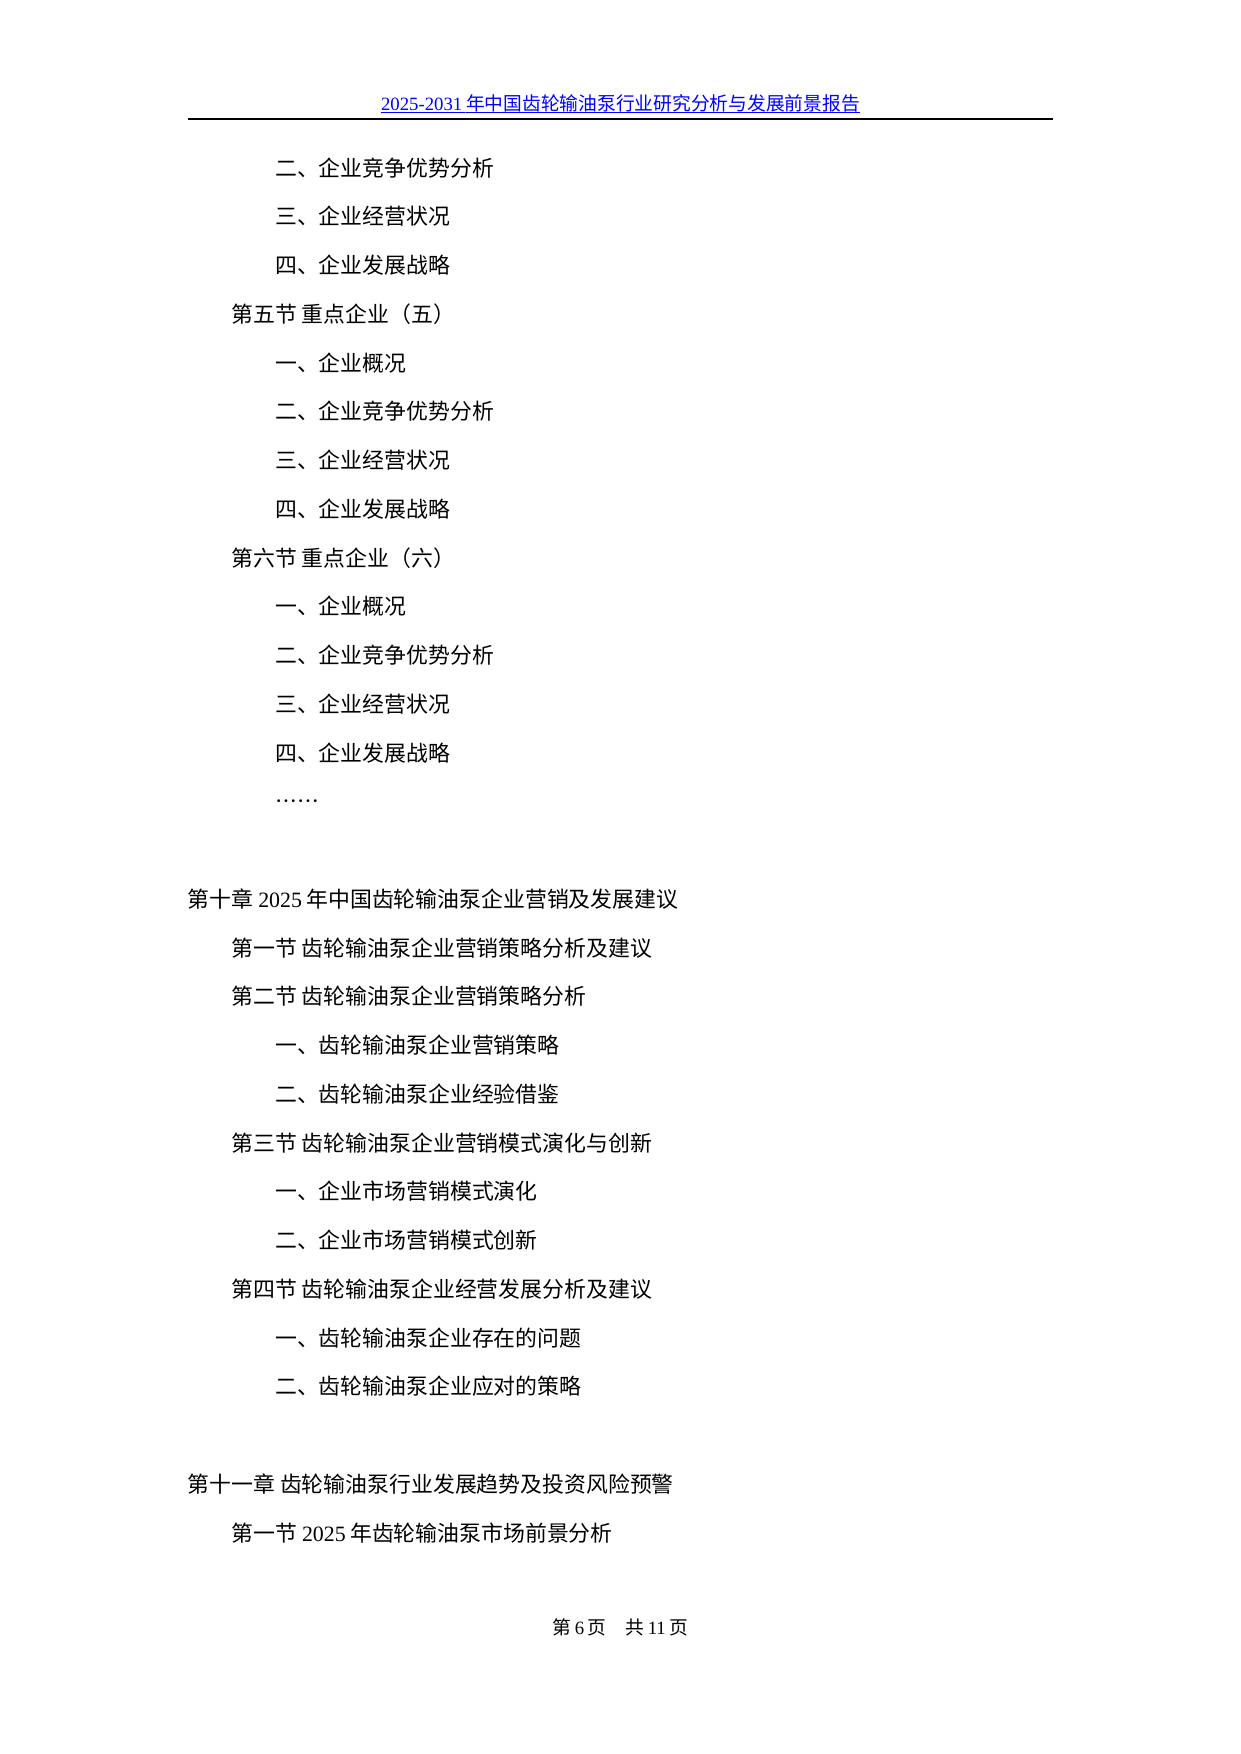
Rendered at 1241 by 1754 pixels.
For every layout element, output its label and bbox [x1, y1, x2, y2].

text [187, 150, 1053, 1548]
